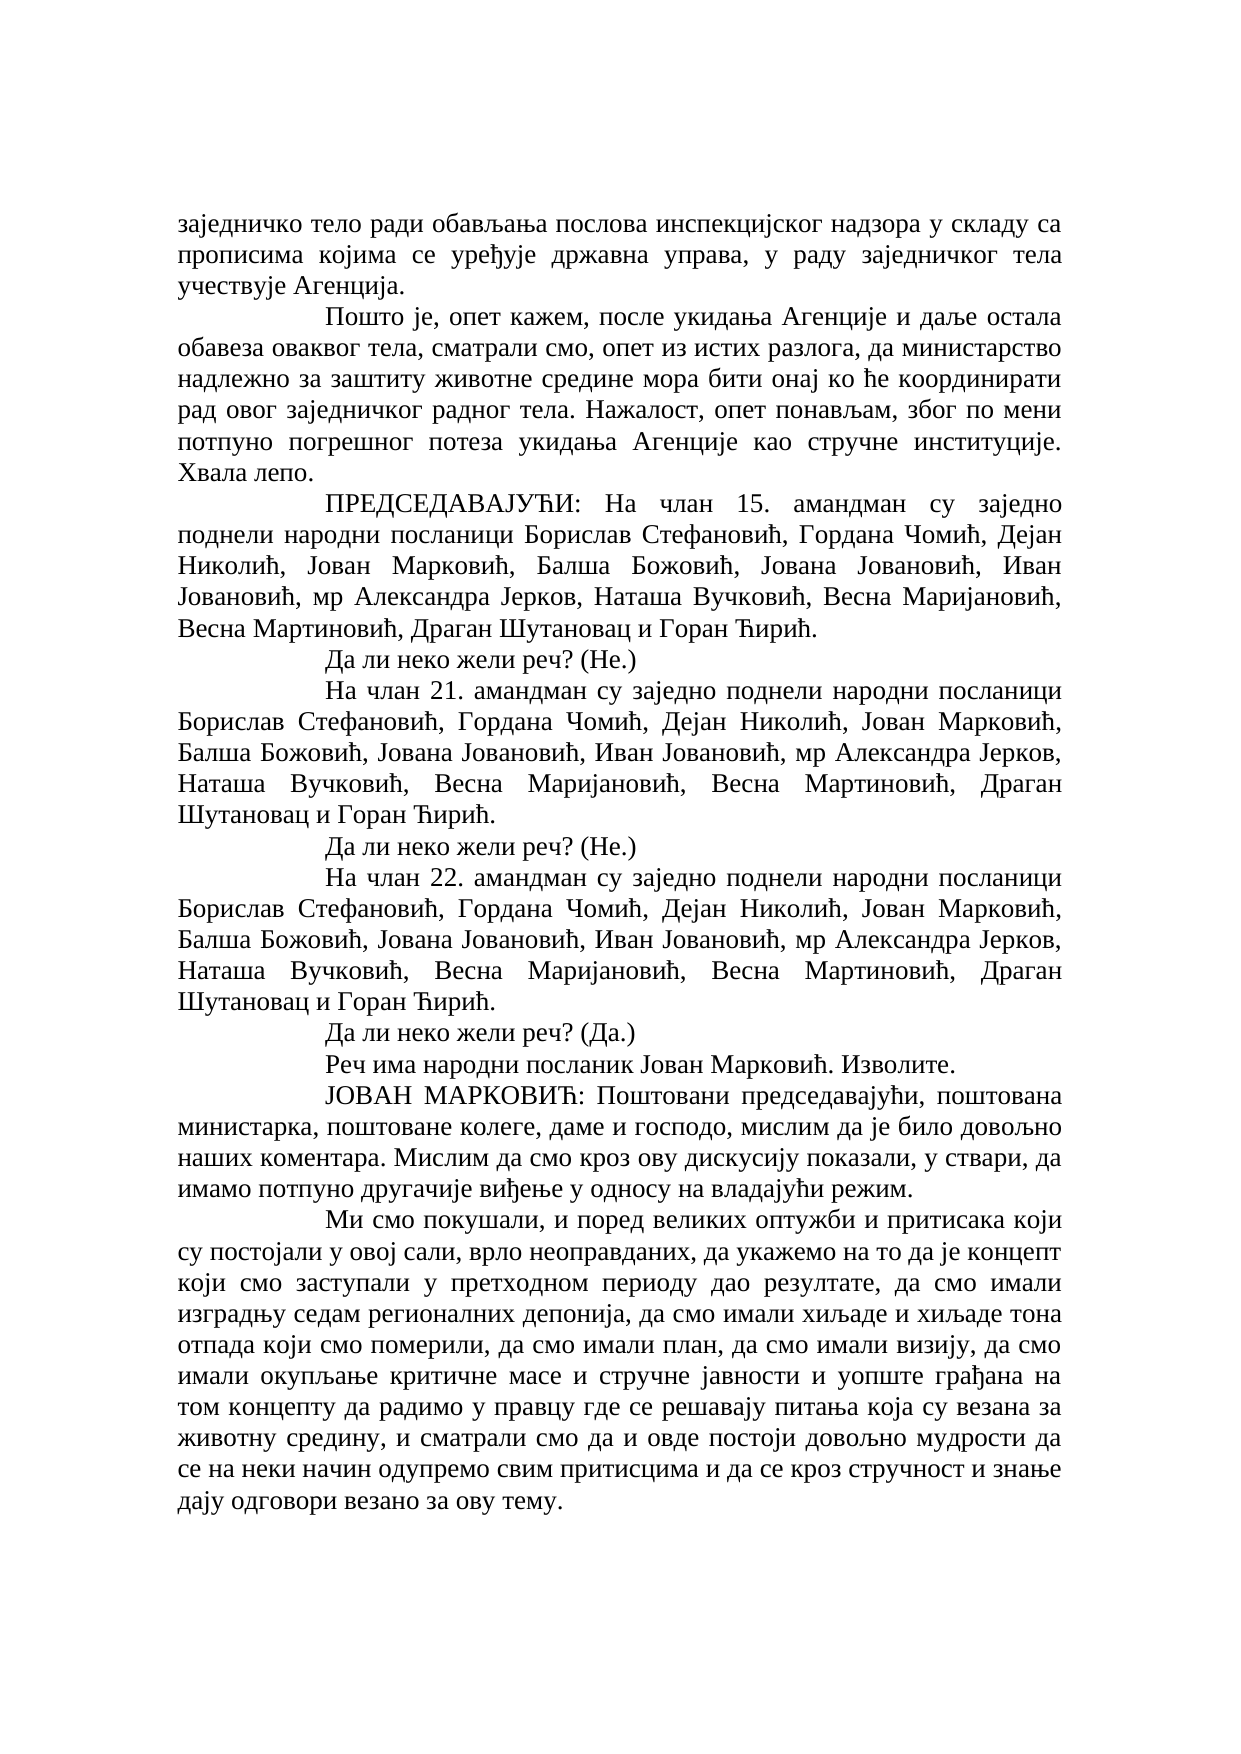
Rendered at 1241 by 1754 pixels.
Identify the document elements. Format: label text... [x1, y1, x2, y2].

text На члан 21. амандман су заједно поднели народни посланици Борислав Стефановић, Гордана Чомић, Дејан Николић, Јован Марковић, Балша Божовић, Јована Јовановић, Иван Јовановић, мр Александра Јерков, Наташа Вучковић, Весна Маријановић, Весна Мартиновић, Драган Шутановац и Горан Ћирић. [177, 674, 1063, 830]
text Да ли неко жели реч? (Не.) [177, 643, 1063, 674]
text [177, 207, 1063, 300]
text ПРЕДСЕДАВАЈУЋИ: На члан 15. амандман су заједно поднели народни посланици Борислав Стефановић, Гордана Чомић, Дејан Николић, Јован Марковић, Балша Божовић, Јована Јовановић, Иван Јовановић, мр Александра Јерков, Наташа Вучковић, Весна Маријановић, Весна Мартиновић, Драган Шутановац и Горан Ћирић. [177, 487, 1063, 643]
text Да ли неко жели реч? (Да.) [177, 1017, 1063, 1048]
text ЈОВАН МАРКОВИЋ: Поштовани председавајући, поштована министарка, поштоване колеге, даме и господо, мислим да је било довољно наших коментара. Мислим да смо кроз ову дискусију показали, у ствари, да имамо потпуно другачије виђење у односу на владајући режим. [177, 1079, 1063, 1203]
text Пошто је, опет кажем, после укидања Агенције и даље остала обавеза оваквог тела, сматрали смо, опет из истих разлога, да министарство надлежно за заштиту животне средине мора бити онај ко ће координирати рад овог заједничког радног тела. Нажалост, опет понављам, због по мени потпуно погрешног потеза укидања Агенције као стручне институције. Хвала лепо. [177, 300, 1063, 487]
text Ми смо покушали, и поред великих оптужби и притисака који су постојали у овој сали, врло неоправданих, да укажемо на то да је концепт који смо заступали у претходном периоду дао резултате, да смо имали изградњу седам регионалних депонија, да смо имали хиљаде и хиљаде тона отпада који смо померили, да смо имали план, да смо имали визију, да смо имали окупљање критичне масе и стручне јавности и уопште грађана на том концепту да радимо у правцу где се решавају питања која су везана за животну средину, и сматрали смо да и овде постоји довољно мудрости да се на неки начин одупремо свим притисцима и да се кроз стручност и знање дају одговори везано за ову тему. [177, 1203, 1063, 1515]
text На члан 22. амандман су заједно поднели народни посланици Борислав Стефановић, Гордана Чомић, Дејан Николић, Јован Марковић, Балша Божовић, Јована Јовановић, Иван Јовановић, мр Александра Јерков, Наташа Вучковић, Весна Маријановић, Весна Мартиновић, Драган Шутановац и Горан Ћирић. [177, 861, 1063, 1017]
text Да ли неко жели реч? (Не.) [177, 830, 1063, 861]
text Реч има народни посланик Јован Марковић. Изволите. [177, 1048, 1063, 1079]
